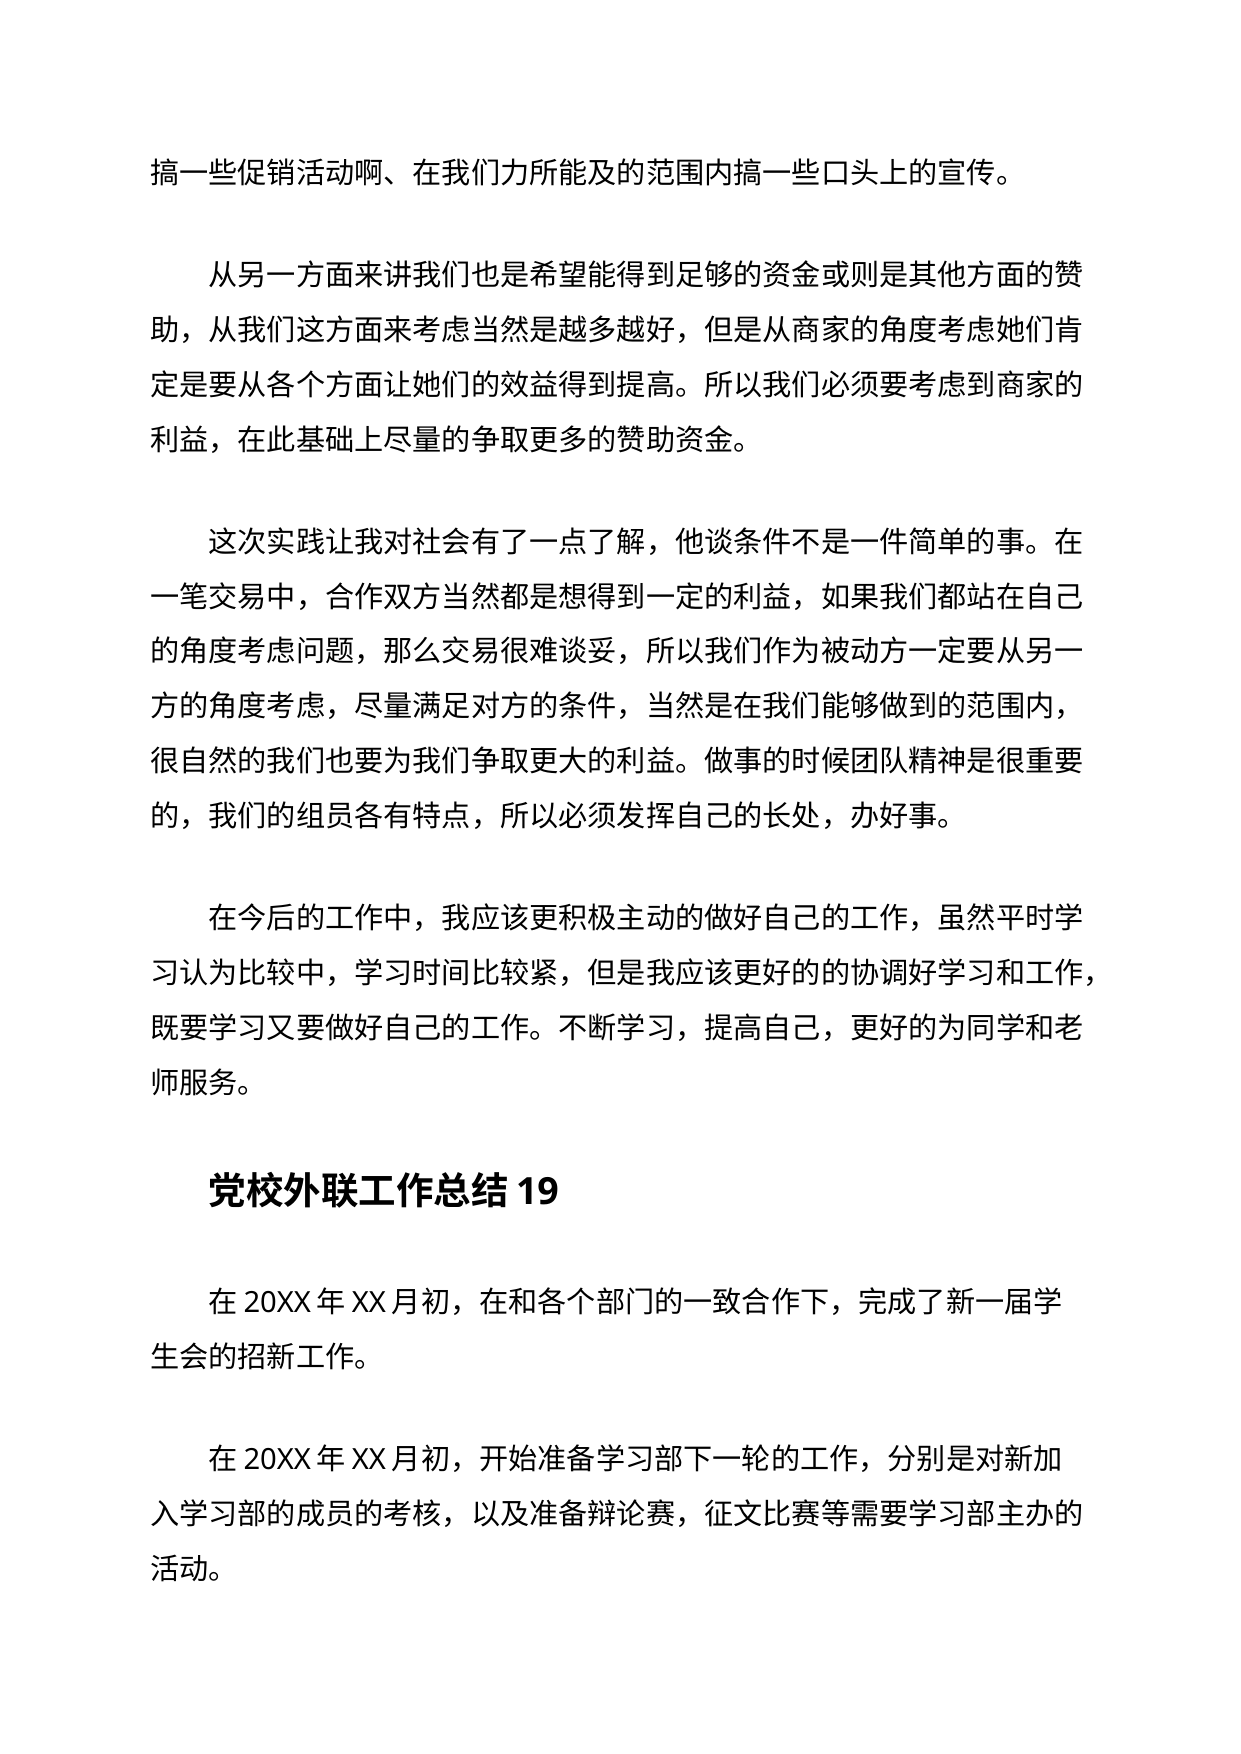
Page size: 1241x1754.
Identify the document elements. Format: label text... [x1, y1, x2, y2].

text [150, 150, 1090, 192]
text 在今后的工作中，我应该更积极主动的做好自己的工作，虽然平时学习认为比较中，学习时间比较紧，但是我应该更好的的协调好学习和工作，既要学习又要做好自己的工作。不断学习，提高自己，更好的为同学和老师服务。 [150, 894, 1090, 1101]
text 在20XX年XX月初，在和各个部门的一致合作下，完成了新一届学生会的招新工作。 [150, 1278, 1090, 1376]
text 党校外联工作总结19 [150, 1161, 1090, 1215]
text 从另一方面来讲我们也是希望能得到足够的资金或则是其他方面的赞助，从我们这方面来考虑当然是越多越好，但是从商家的角度考虑她们肯定是要从各个方面让她们的效益得到提高。所以我们必须要考虑到商家的利益，在此基础上尽量的争取更多的赞助资金。 [150, 252, 1090, 459]
text 这次实践让我对社会有了一点了解，他谈条件不是一件简单的事。在一笔交易中，合作双方当然都是想得到一定的利益，如果我们都站在自己的角度考虑问题，那么交易很难谈妥，所以我们作为被动方一定要从另一方的角度考虑，尽量满足对方的条件，当然是在我们能够做到的范围内，很自然的我们也要为我们争取更大的利益。做事的时候团队精神是很重要的，我们的组员各有特点，所以必须发挥自己的长处，办好事。 [150, 518, 1090, 835]
text 在20XX年XX月初，开始准备学习部下一轮的工作，分别是对新加入学习部的成员的考核，以及准备辩论赛，征文比赛等需要学习部主办的活动。 [150, 1435, 1090, 1587]
